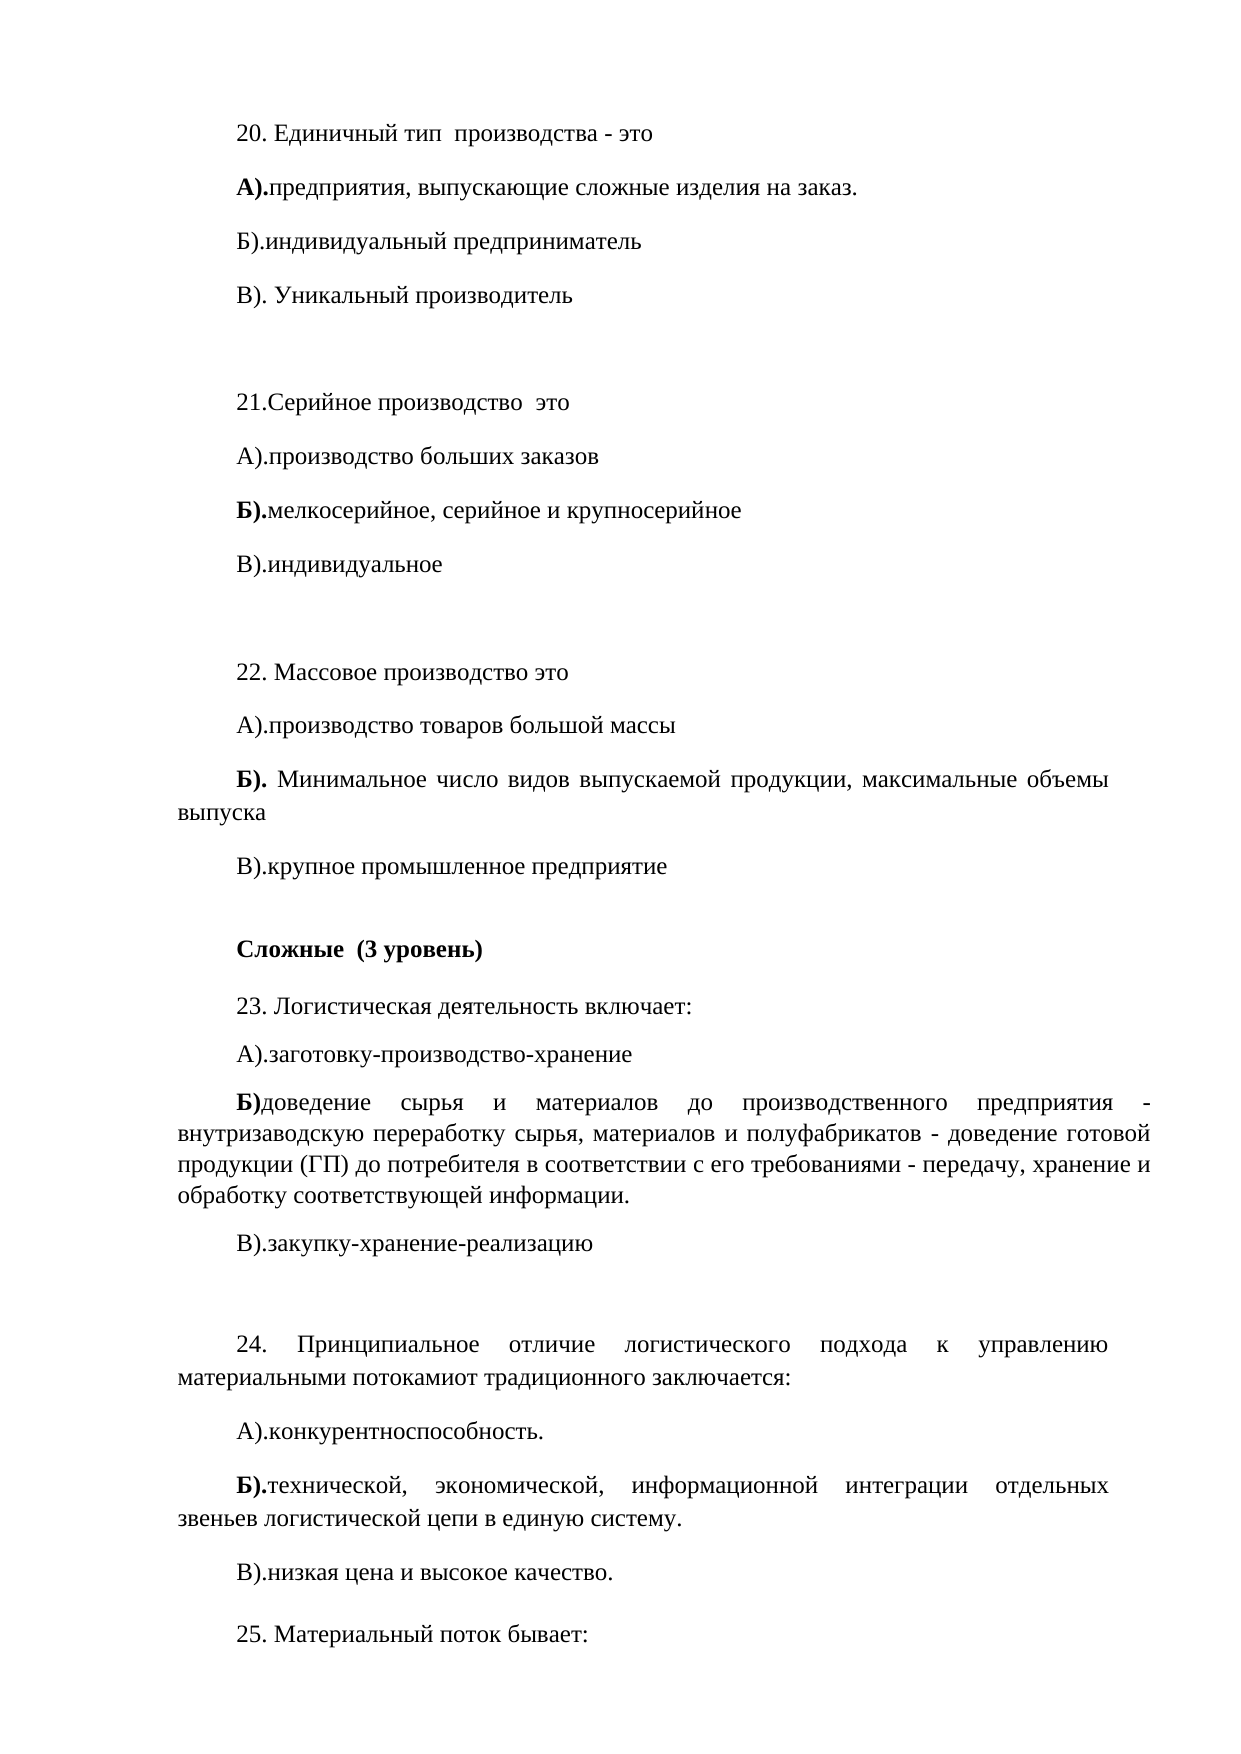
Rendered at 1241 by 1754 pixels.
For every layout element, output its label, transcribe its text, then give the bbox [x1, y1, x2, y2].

text А).производство больших заказов [177, 441, 1109, 470]
text В).низкая цена и высокое качество. [177, 1557, 1109, 1586]
text Б). Минимальное число видов выпускаемой продукции, максимальные объемы выпуска [177, 764, 1109, 826]
text 25. Материальный поток бывает: [177, 1619, 1152, 1648]
text 23. Логистическая деятельность включает: [177, 991, 1152, 1020]
text 24. Принципиальное отличие логистического подхода к управлению материальными потокамиот традиционного заключается: [177, 1329, 1109, 1391]
text В). Уникальный производитель [177, 280, 1109, 308]
text 20. Единичный тип производства - это [177, 118, 1089, 147]
text А).производство товаров большой массы [177, 711, 1109, 739]
text А).предприятия, выпускающие сложные изделия на заказ. [177, 172, 1109, 201]
text Сложные (3 уровень) [177, 934, 1152, 963]
text В).закупку-хранение-реализацию [177, 1228, 1152, 1256]
text Б).мелкосерийное, серийное и крупносерийное [177, 495, 1109, 524]
text В).крупное промышленное предприятие [177, 851, 1109, 880]
text Б).индивидуальный предприниматель [177, 226, 1109, 254]
text 21.Серийное производство это [177, 387, 1109, 416]
text В).индивидуальное [177, 549, 1109, 578]
text А).конкурентноспособность. [177, 1416, 1109, 1445]
text 22. Массовое производство это [177, 657, 1109, 685]
text Б).технической, экономической, информационной интеграции отдельных звеньев логистической цепи в единую систему. [177, 1470, 1109, 1532]
text Б)доведение сырья и материалов до производственного предприятия - внутризаводскую переработку сырья, материалов и полуфабрикатов - доведение готовой продукции (ГП) до потребителя в соответствии с его требованиями - передачу, хранение и обработку соответствующей информации. [177, 1087, 1152, 1209]
text А).заготовку-производство-хранение [177, 1039, 1152, 1068]
